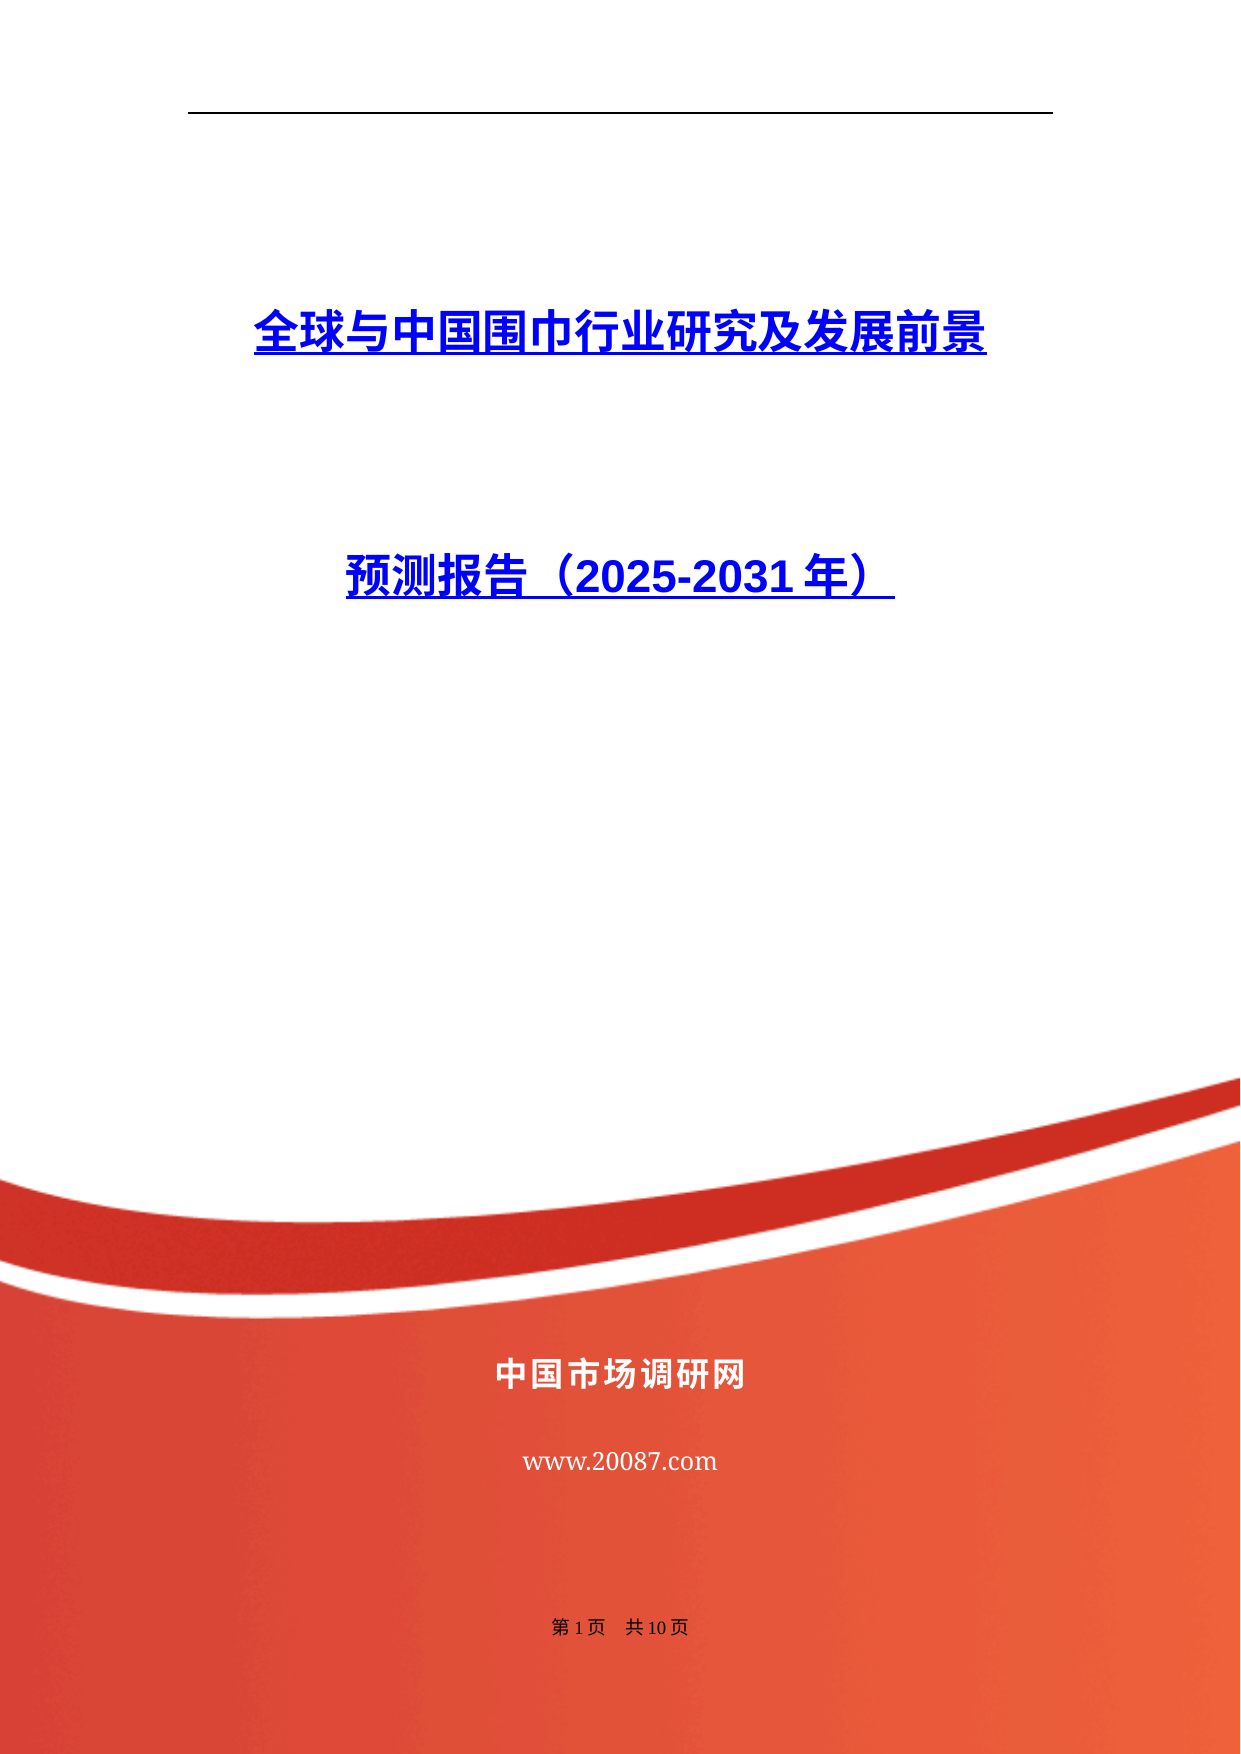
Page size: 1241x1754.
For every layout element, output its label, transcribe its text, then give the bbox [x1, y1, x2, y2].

picture [0, 1006, 1241, 1754]
table_header 全球与中国围巾行业研究及发展前景预测报告（2025-2031年） [188, 207, 1053, 773]
subtitle 中国市场调研网 [187, 1339, 1053, 1404]
text www.20087.com [187, 1428, 1053, 1493]
